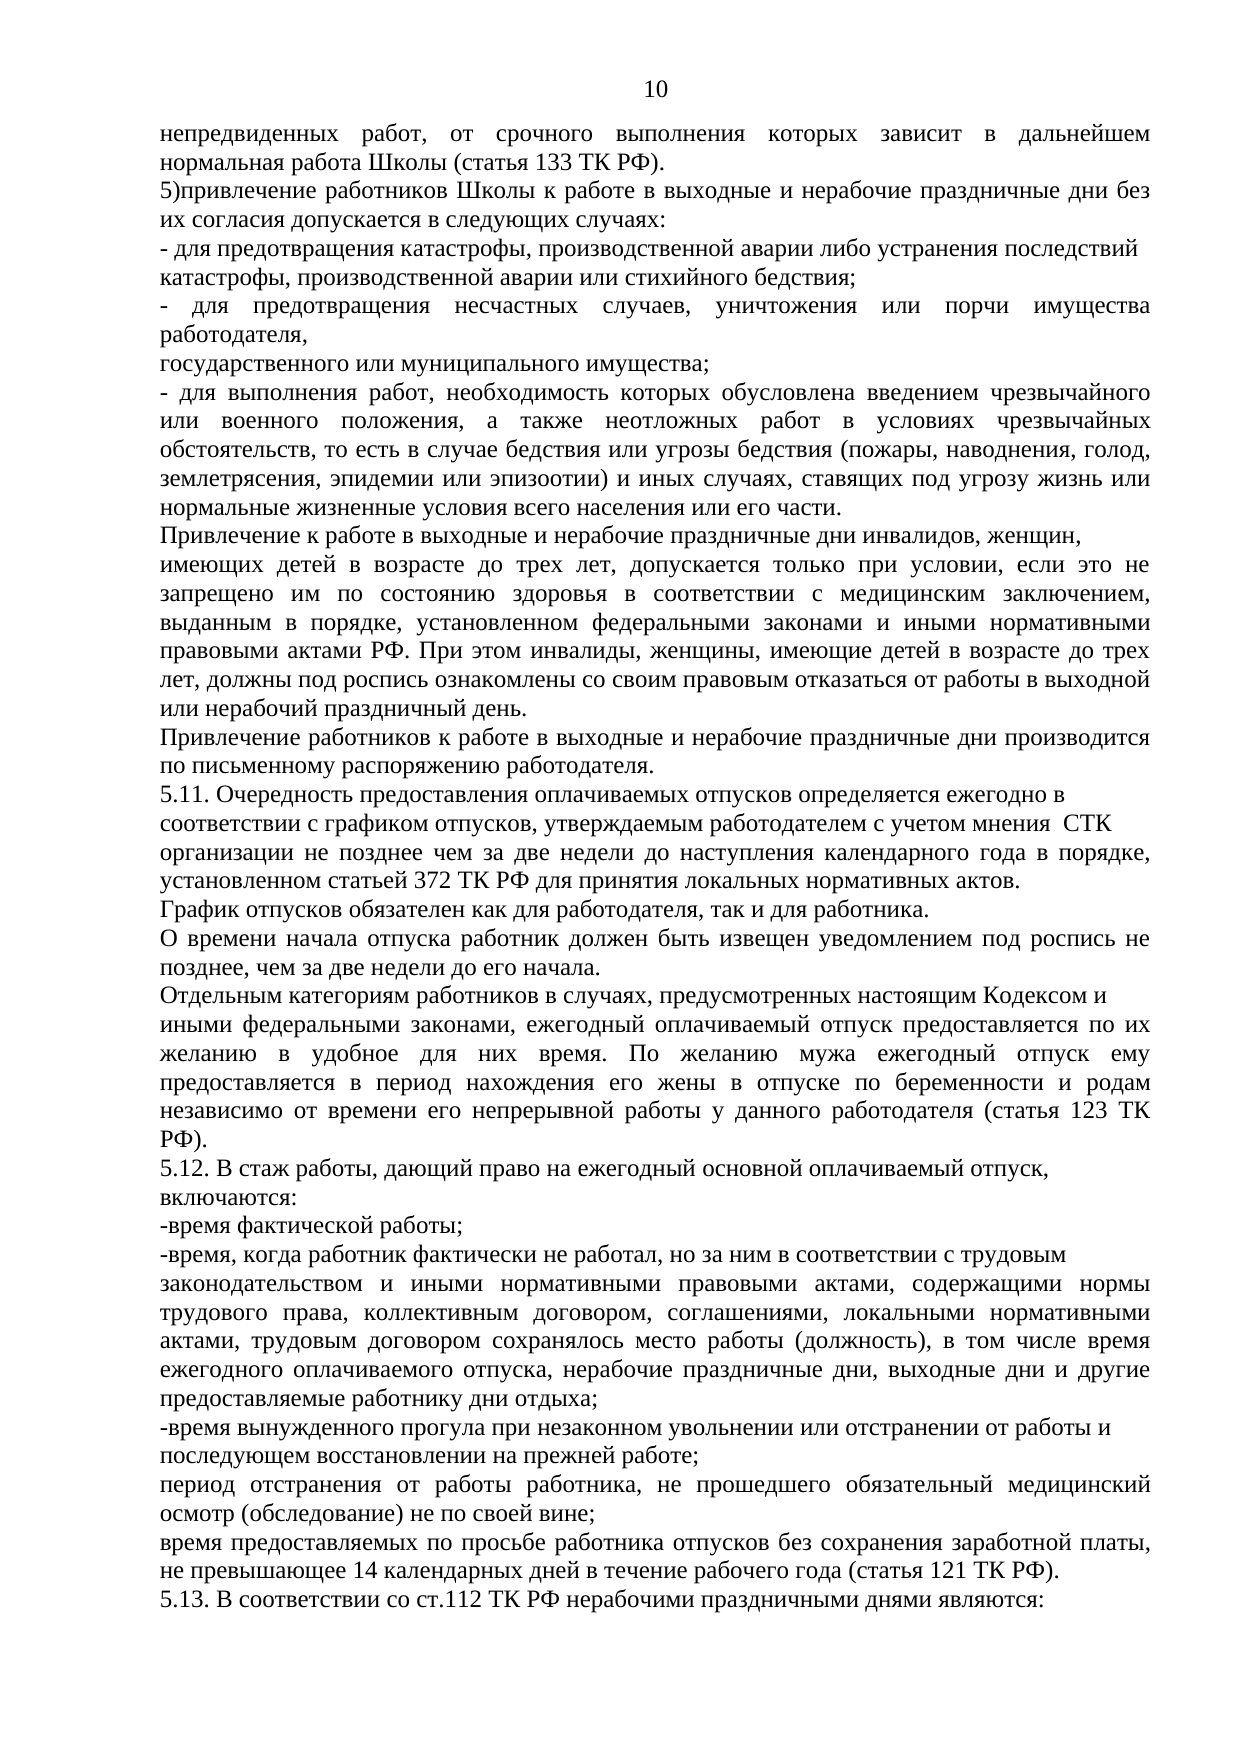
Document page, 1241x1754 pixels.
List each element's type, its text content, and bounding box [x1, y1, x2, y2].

text период отстранения от работы работника, не прошедшего обязательный медицинский осмотр (обследование) не по своей вине; [159, 1469, 1152, 1527]
text Отдельным категориям работников в случаях, предусмотренных настоящим Кодексом и [159, 981, 1152, 1009]
text О времени начала отпуска работник должен быть извещен уведомлением под роспись не позднее, чем за две недели до его начала. [159, 923, 1152, 981]
text непредвиденных работ, от срочного выполнения которых зависит в дальнейшем нормальная работа Школы (статья 133 ТК РФ). [159, 118, 1152, 176]
text 5.11. Очередность предоставления оплачиваемых отпусков определяется ежегодно в [159, 779, 1152, 808]
text соответствии с графиком отпусков, утверждаемым работодателем с учетом мнения СТК [159, 808, 1152, 837]
text включаются: [159, 1182, 1152, 1211]
text имеющих детей в возрасте до трех лет, допускается только при условии, если это не запрещено им по состоянию здоровья в соответствии с медицинским заключением, выданным в порядке, установленном федеральными законами и иными нормативными правовыми актами РФ. При этом инвалиды, женщины, имеющие детей в возрасте до трех лет, должны под роспись ознакомлены со своим правовым отказаться от работы в выходной или нерабочий праздничный день. [159, 549, 1152, 722]
text - для выполнения работ, необходимость которых обусловлена введением чрезвычайного или военного положения, а также неотложных работ в условиях чрезвычайных обстоятельств, то есть в случае бедствия или угрозы бедствия (пожары, наводнения, голод, землетрясения, эпидемии или эпизоотии) и иных случаях, ставящих под угрозу жизнь или нормальные жизненные условия всего населения или его части. [159, 377, 1152, 521]
text -время вынужденного прогула при незаконном увольнении или отстранении от работы и [159, 1412, 1152, 1441]
text - для предотвращения несчастных случаев, уничтожения или порчи имущества работодателя, [159, 291, 1152, 348]
text организации не позднее чем за две недели до наступления календарного года в порядке, установленном статьей 372 ТК РФ для принятия локальных нормативных актов. [159, 837, 1152, 894]
text государственного или муниципального имущества; [159, 348, 1152, 377]
text законодательством и иными нормативными правовыми актами, содержащими нормы трудового права, коллективным договором, соглашениями, локальными нормативными актами, трудовым договором сохранялось место работы (должность), в том числе время ежегодного оплачиваемого отпуска, нерабочие праздничные дни, выходные дни и другие предоставляемые работнику дни отдыха; [159, 1268, 1152, 1412]
text - для предотвращения катастрофы, производственной аварии либо устранения последствий [159, 233, 1152, 262]
text График отпусков обязателен как для работодателя, так и для работника. [159, 894, 1152, 923]
text 5.13. В соответствии со ст.112 ТК РФ нерабочими праздничными днями являются: [159, 1584, 1152, 1613]
text последующем восстановлении на прежней работе; [159, 1441, 1152, 1469]
text время предоставляемых по просьбе работника отпусков без сохранения заработной платы, не превышающее 14 календарных дней в течение рабочего года (статья 121 ТК РФ). [159, 1527, 1152, 1584]
text -время фактической работы; [159, 1211, 1152, 1239]
text -время, когда работник фактически не работал, но за ним в соответствии с трудовым [159, 1239, 1152, 1268]
text катастрофы, производственной аварии или стихийного бедствия; [159, 262, 1152, 291]
text Привлечение к работе в выходные и нерабочие праздничные дни инвалидов, женщин, [159, 521, 1152, 549]
text 5.12. В стаж работы, дающий право на ежегодный основной оплачиваемый отпуск, [159, 1153, 1152, 1182]
text иными федеральными законами, ежегодный оплачиваемый отпуск предоставляется по их желанию в удобное для них время. По желанию мужа ежегодный отпуск ему предоставляется в период нахождения его жены в отпуске по беременности и родам независимо от времени его непрерывной работы у данного работодателя (статья 123 ТК РФ). [159, 1009, 1152, 1153]
text 5)привлечение работников Школы к работе в выходные и нерабочие праздничные дни без их согласия допускается в следующих случаях: [159, 176, 1152, 233]
text Привлечение работников к работе в выходные и нерабочие праздничные дни производится по письменному распоряжению работодателя. [159, 722, 1152, 779]
